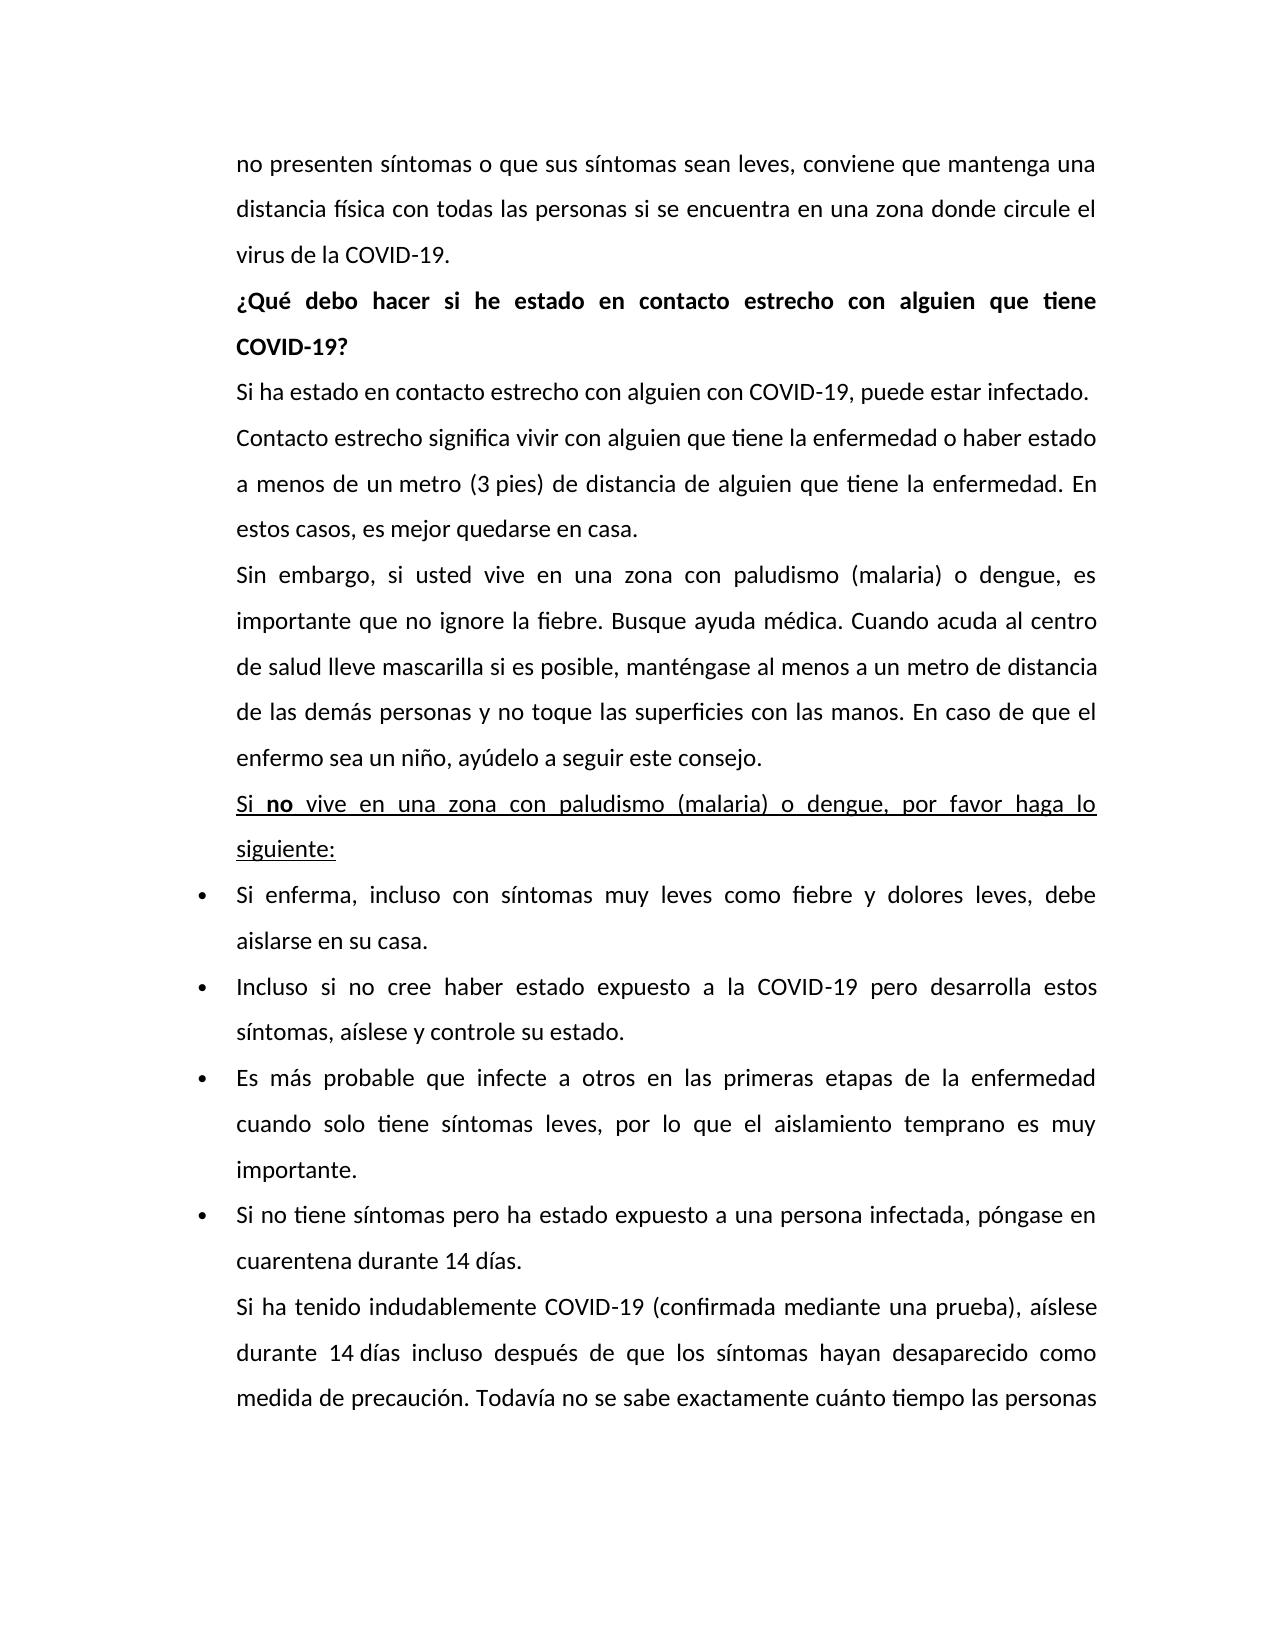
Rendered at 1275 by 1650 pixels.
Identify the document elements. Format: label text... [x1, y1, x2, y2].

text Sin embargo, si usted vive en una zona con paludismo (malaria) o dengue, es importante que no ignore la fiebre. Busque ayuda médica. Cuando acuda al centro de salud lleve mascarilla si es posible, manténgase al menos a un metro de distancia de las demás personas y no toque las superficies con las manos. En caso de que el enfermo sea un niño, ayúdelo a seguir este consejo. [236, 559, 1098, 773]
list Es más probable que infecte a otros en las primeras etapas de la enfermedad cuando solo tiene síntomas leves, por lo que el aislamiento temprano es muy importante. [199, 1062, 1098, 1184]
list Si enferma, incluso con síntomas muy leves como fiebre y dolores leves, debe aislarse en su casa. [199, 879, 1098, 956]
text Si ha estado en contacto estrecho con alguien con COVID-19, puede estar infectado. [236, 376, 1098, 407]
text Si no vive en una zona con paludismo (malaria) o dengue, por favor haga lo siguiente: [236, 788, 1098, 864]
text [236, 1291, 1098, 1413]
text Contacto estrecho significa vivir con alguien que tiene la enfermedad o haber estado a menos de un metro (3 pies) de distancia de alguien que tiene la enfermedad. En estos casos, es mejor quedarse en casa. [236, 422, 1098, 544]
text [236, 148, 1098, 270]
list Si no tiene síntomas pero ha estado expuesto a una persona infectada, póngase en cuarentena durante 14 días. [199, 1199, 1098, 1276]
list Incluso si no cree haber estado expuesto a la COVID-19 pero desarrolla estos síntomas, aíslese y controle su estado. [199, 971, 1098, 1047]
text ¿Qué debo hacer si he estado en contacto estrecho con alguien que tiene COVID-19? [236, 285, 1098, 361]
